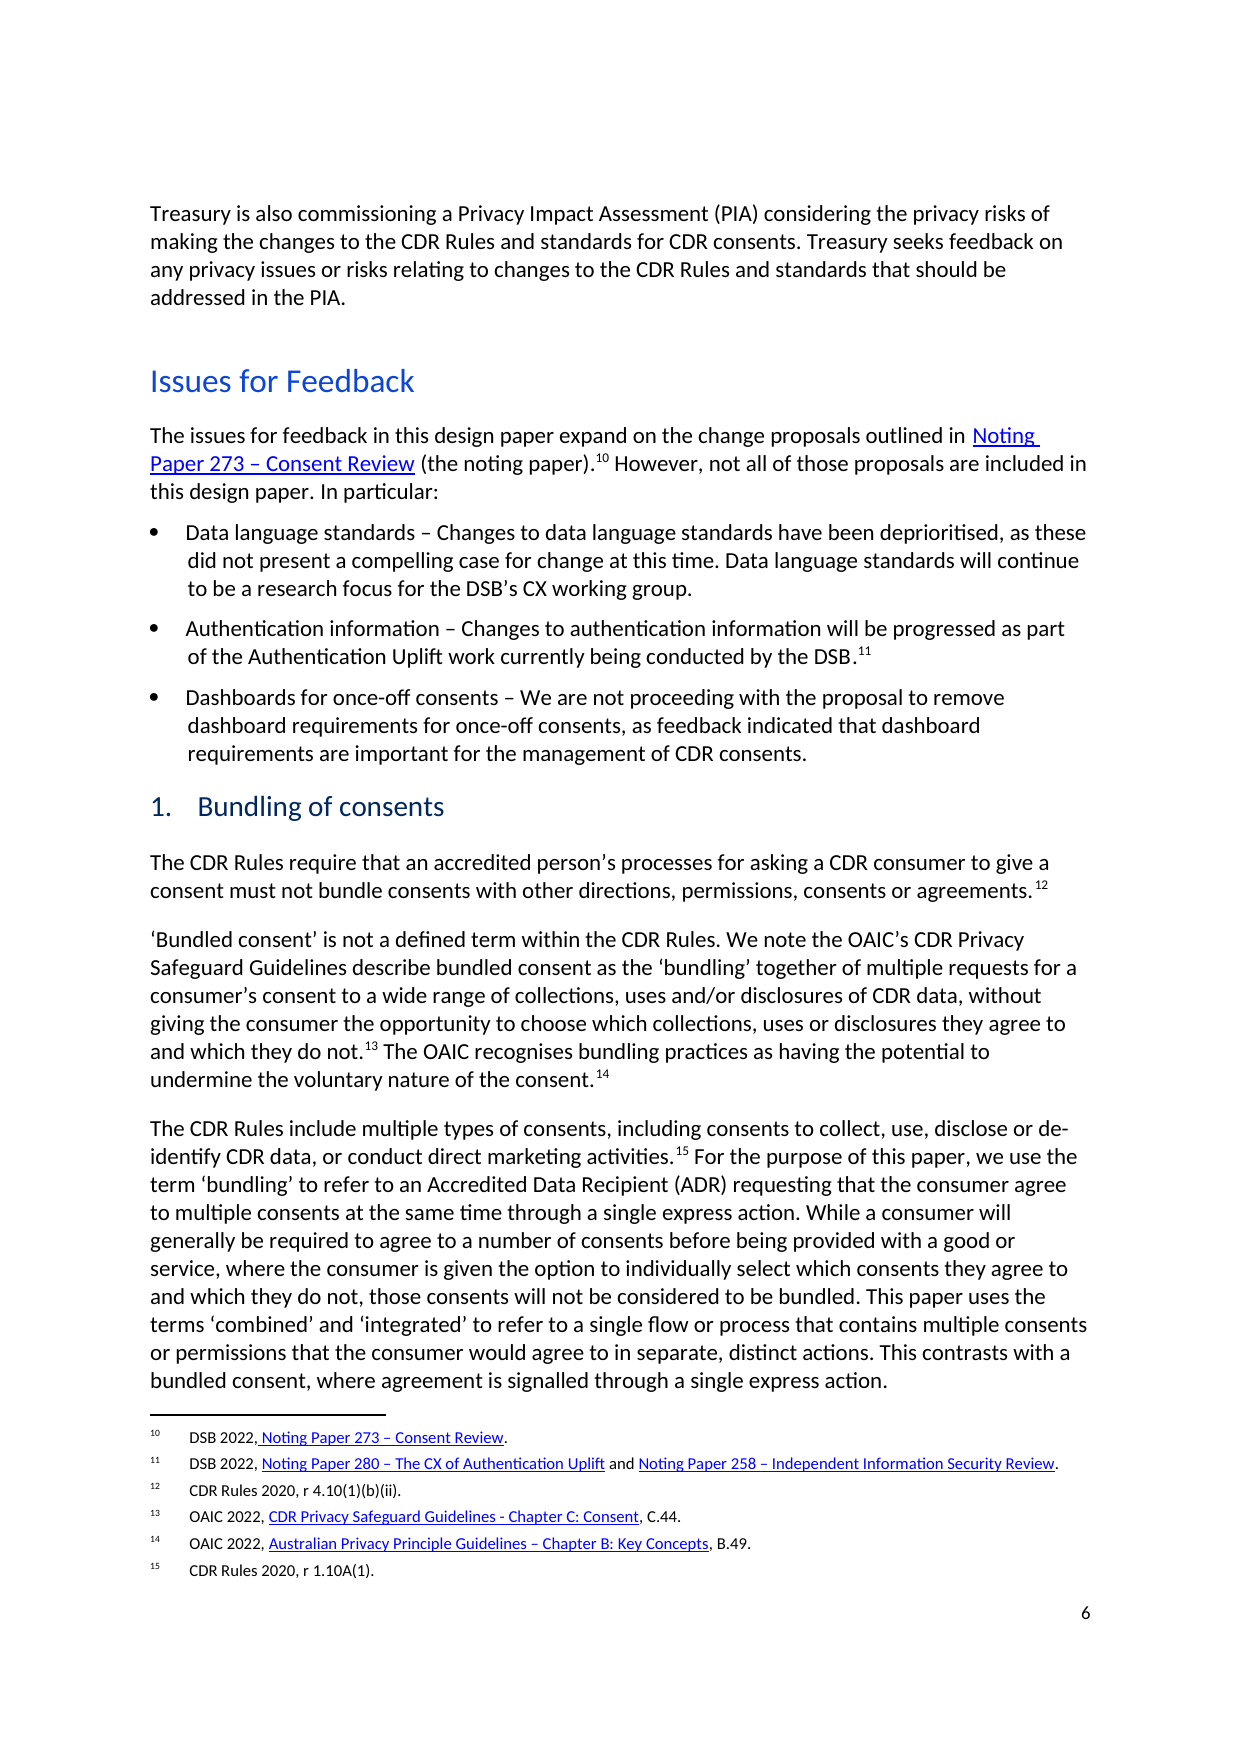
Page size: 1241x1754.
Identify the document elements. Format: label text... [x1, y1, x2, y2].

text The issues for feedback in this design paper expand on the change proposals outlined in Noting Paper 273 – Consent Review (the noting paper). However, not all of those proposals are included in this design paper. In particular: [150, 421, 1090, 505]
text Data language standards – Changes to data language standards have been deprioritised, as these did not present a compelling case for change at this time. Data language standards will continue to be a research focus for the DSB’s CX working group. [150, 518, 1090, 602]
text Treasury is also commissioning a Privacy Impact Assessment (PIA) considering the privacy risks of making the changes to the CDR Rules and standards for CDR consents. Treasury seeks feedback on any privacy issues or risks relating to changes to the CDR Rules and standards that should be addressed in the PIA. [150, 199, 1090, 311]
text The CDR Rules include multiple types of consents, including consents to collect, use, disclose or de-identify CDR data, or conduct direct marketing activities. For the purpose of this paper, we use the term ‘bundling’ to refer to an Accredited Data Recipient (ADR) requesting that the consumer agree to multiple consents at the same time through a single express action. While a consumer will generally be required to agree to a number of consents before being provided with a good or service, where the consumer is given the option to individually select which consents they agree to and which they do not, those consents will not be considered to be bundled. This paper uses the terms ‘combined’ and ‘integrated’ to refer to a single flow or process that contains multiple consents or permissions that the consumer would agree to in separate, distinct actions. This contrasts with a bundled consent, where agreement is signalled through a single express action. [150, 1114, 1090, 1394]
subtitle Issues for Feedback [150, 360, 1090, 400]
text Authentication information – Changes to authentication information will be progressed as part of the Authentication Uplift work currently being conducted by the DSB. [150, 614, 1090, 670]
text ‘Bundled consent’ is not a defined term within the CDR Rules. We note the OAIC’s CDR Privacy Safeguard Guidelines describe bundled consent as the ‘bundling’ together of multiple requests for a consumer’s consent to a wide range of collections, uses and/or disclosures of CDR data, without giving the consumer the opportunity to choose which collections, uses or disclosures they agree to and which they do not. The OAIC recognises bundling practices as having the potential to undermine the voluntary nature of the consent. [150, 925, 1090, 1093]
subtitle Bundling of consents [150, 788, 1090, 823]
text The CDR Rules require that an accredited person’s processes for asking a CDR consumer to give a consent must not bundle consents with other directions, permissions, consents or agreements. [150, 848, 1090, 904]
text Dashboards for once-off consents – We are not proceeding with the proposal to remove dashboard requirements for once-off consents, as feedback indicated that dashboard requirements are important for the management of CDR consents. [150, 683, 1090, 767]
